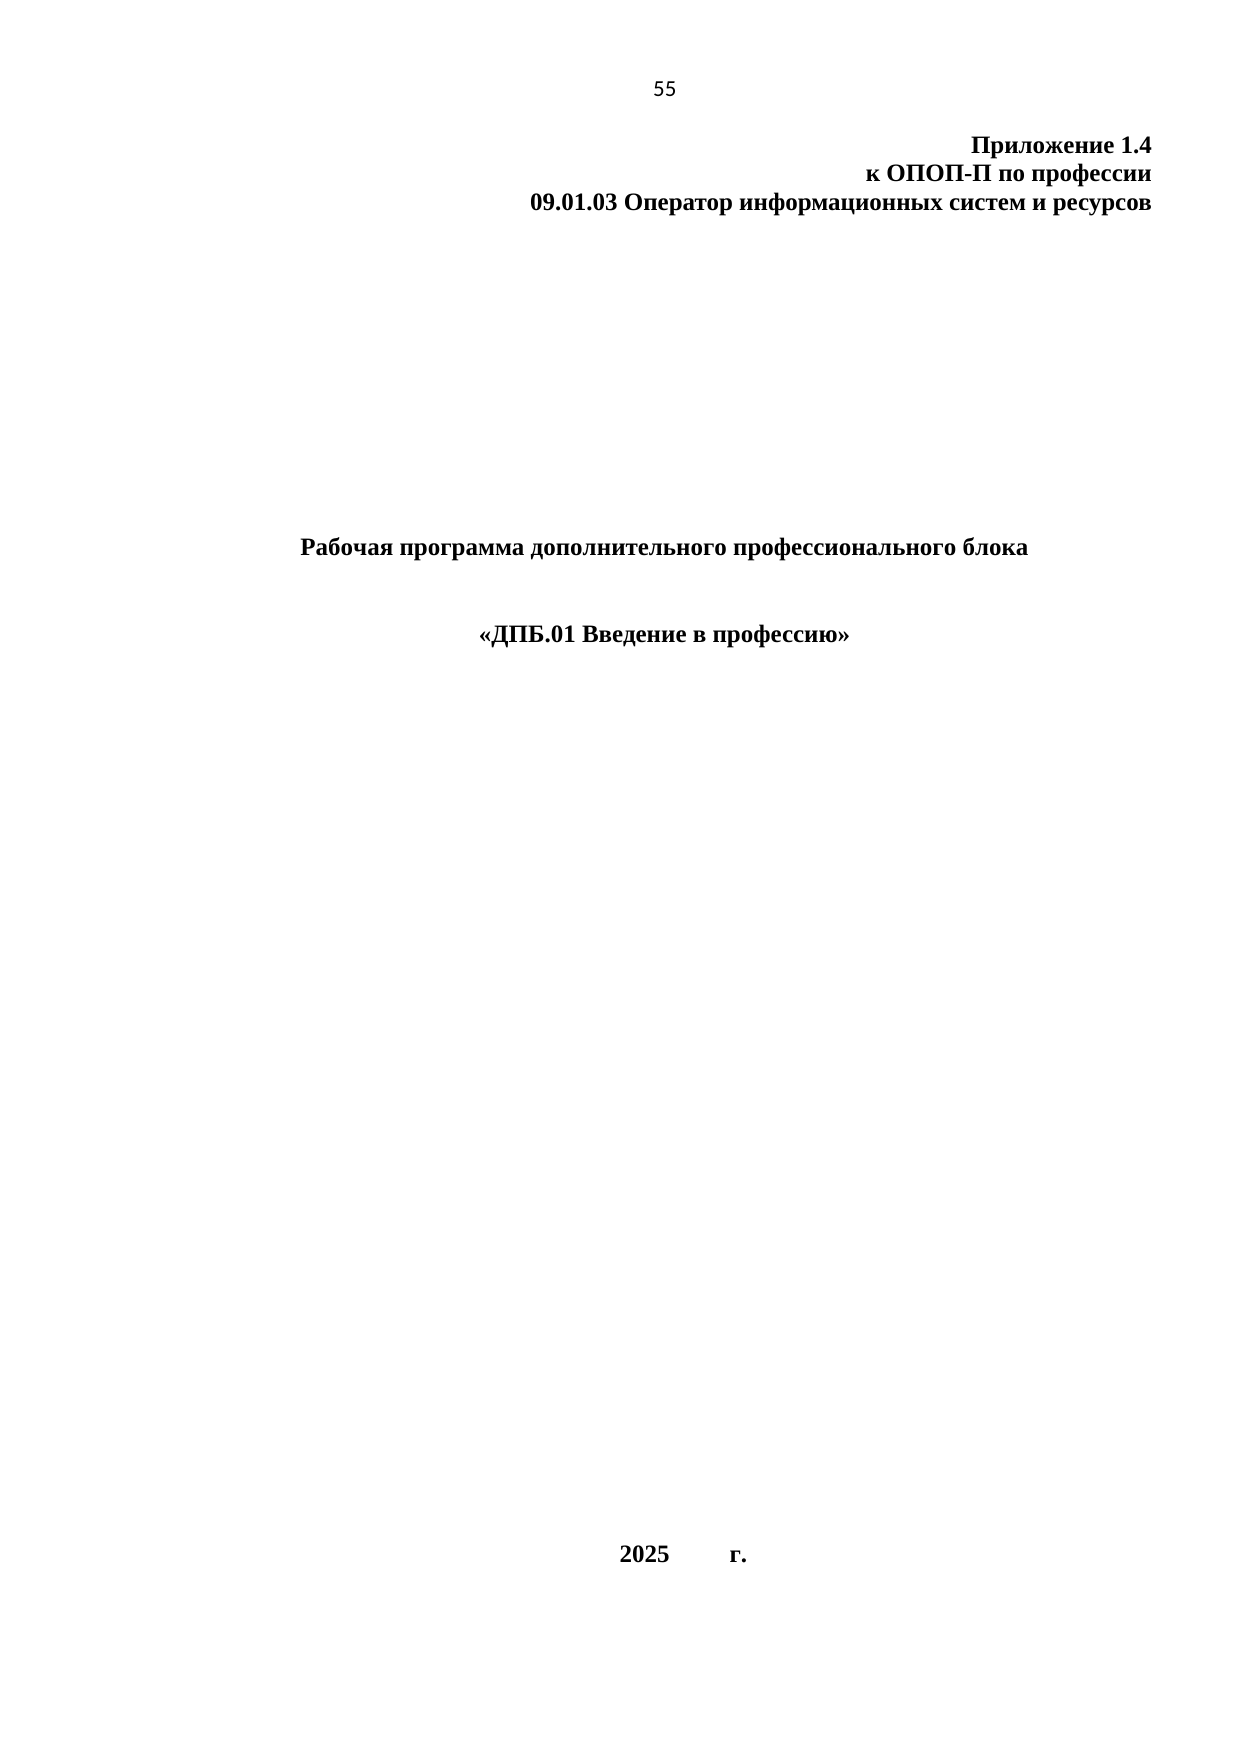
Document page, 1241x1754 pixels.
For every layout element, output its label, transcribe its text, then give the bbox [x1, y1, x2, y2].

text Рабочая программа дополнительного профессионального блока [177, 532, 1152, 561]
text Приложение 1.4 [177, 130, 1152, 158]
text к ОПОП-П по профессии [177, 158, 1152, 187]
text 09.01.03 Оператор информационных систем и ресурсов [177, 187, 1152, 216]
subtitle «ДПБ.01 Введение в профессию» [177, 619, 1152, 648]
list г. [215, 1539, 1152, 1568]
